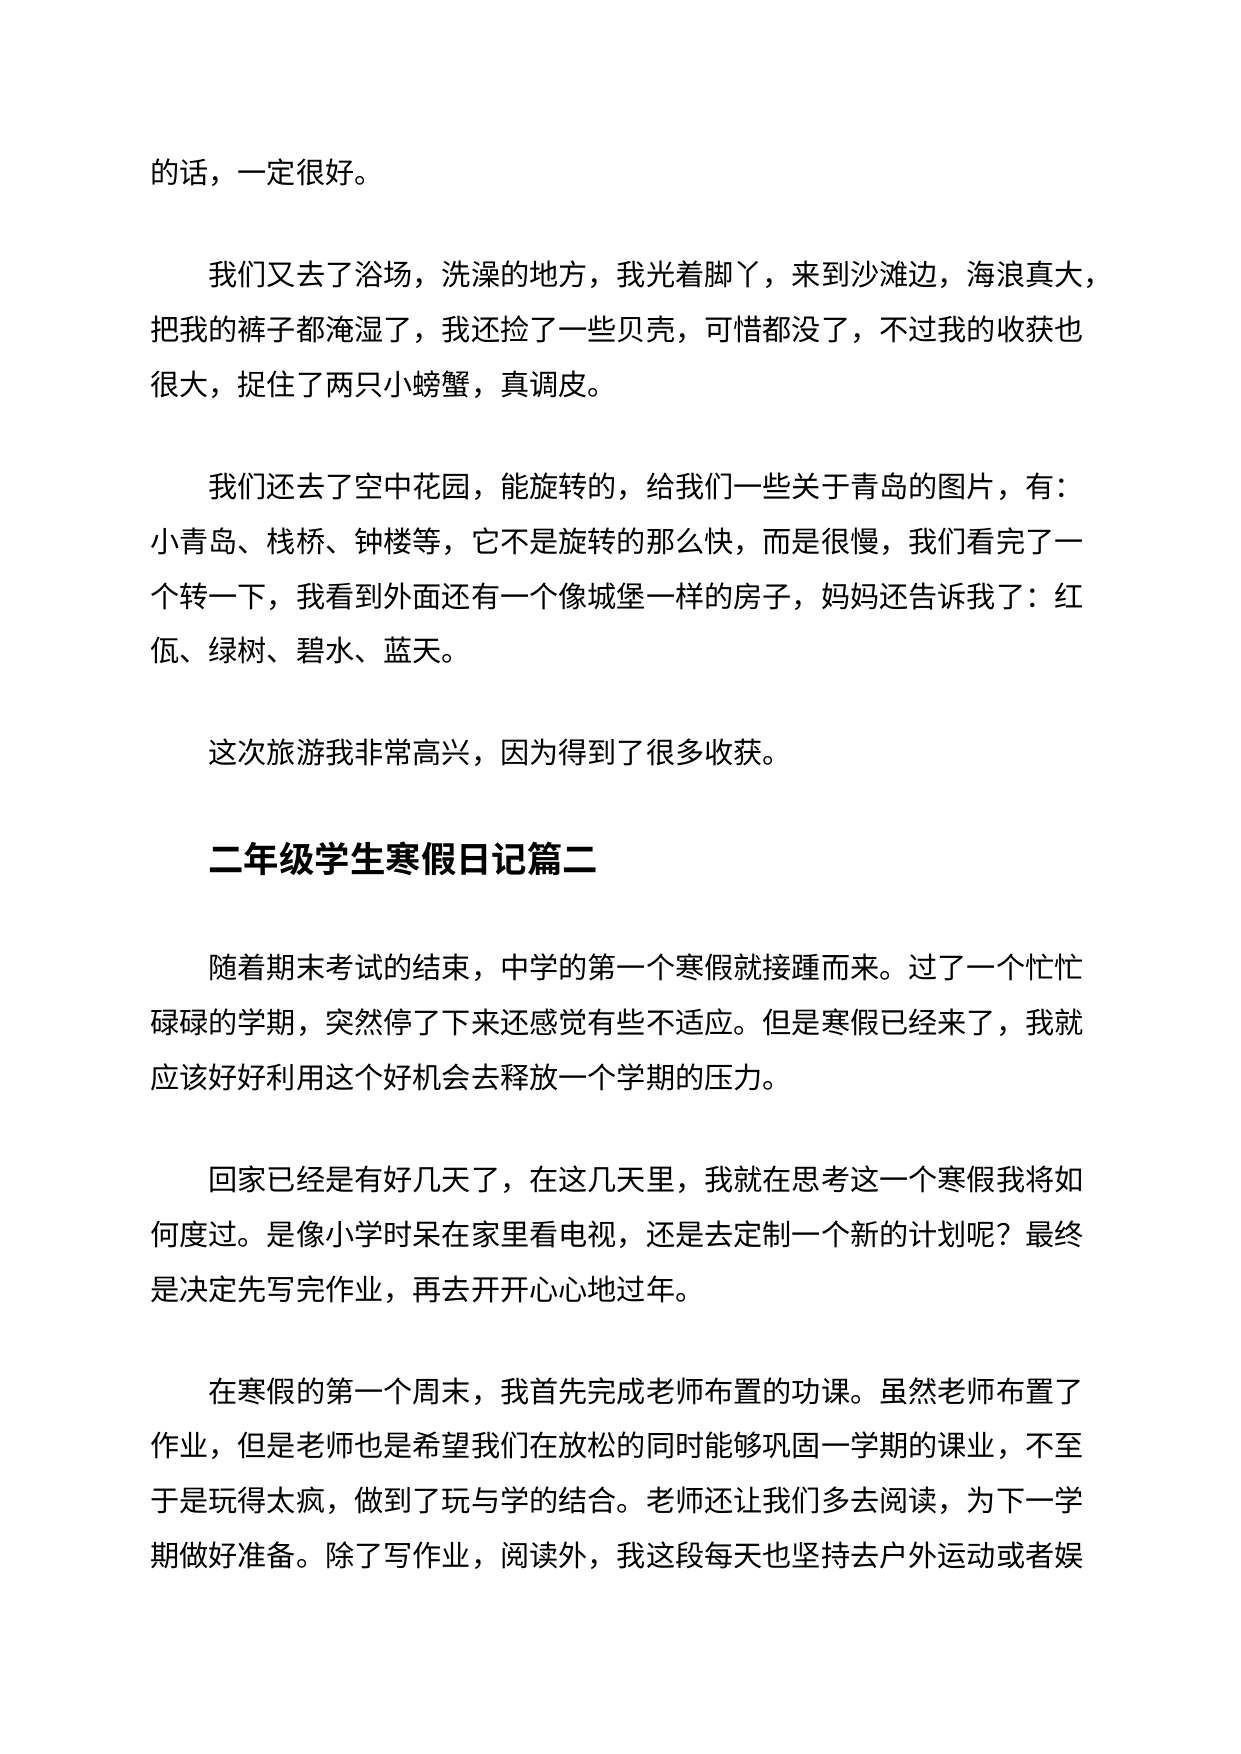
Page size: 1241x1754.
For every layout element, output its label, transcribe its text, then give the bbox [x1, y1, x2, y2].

text 我们还去了空中花园，能旋转的，给我们一些关于青岛的图片，有：小青岛、栈桥、钟楼等，它不是旋转的那么快，而是很慢，我们看完了一个转一下，我看到外面还有一个像城堡一样的房子，妈妈还告诉我了：红佤、绿树、碧水、蓝天。 [150, 463, 1090, 670]
text 二年级学生寒假日记篇二 [150, 832, 1090, 883]
text 我们又去了浴场，洗澡的地方，我光着脚丫，来到沙滩边，海浪真大，把我的裤子都淹湿了，我还捡了一些贝壳，可惜都没了，不过我的收获也很大，捉住了两只小螃蟹，真调皮。 [150, 252, 1090, 404]
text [150, 150, 1090, 192]
text 随着期末考试的结束，中学的第一个寒假就接踵而来。过了一个忙忙碌碌的学期，突然停了下来还感觉有些不适应。但是寒假已经来了，我就应该好好利用这个好机会去释放一个学期的压力。 [150, 945, 1090, 1097]
text 这次旅游我非常高兴，因为得到了很多收获。 [150, 730, 1090, 772]
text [150, 1368, 1090, 1575]
text 回家已经是有好几天了，在这几天里，我就在思考这一个寒假我将如何度过。是像小学时呆在家里看电视，还是去定制一个新的计划呢？最终是决定先写完作业，再去开开心心地过年。 [150, 1157, 1090, 1309]
